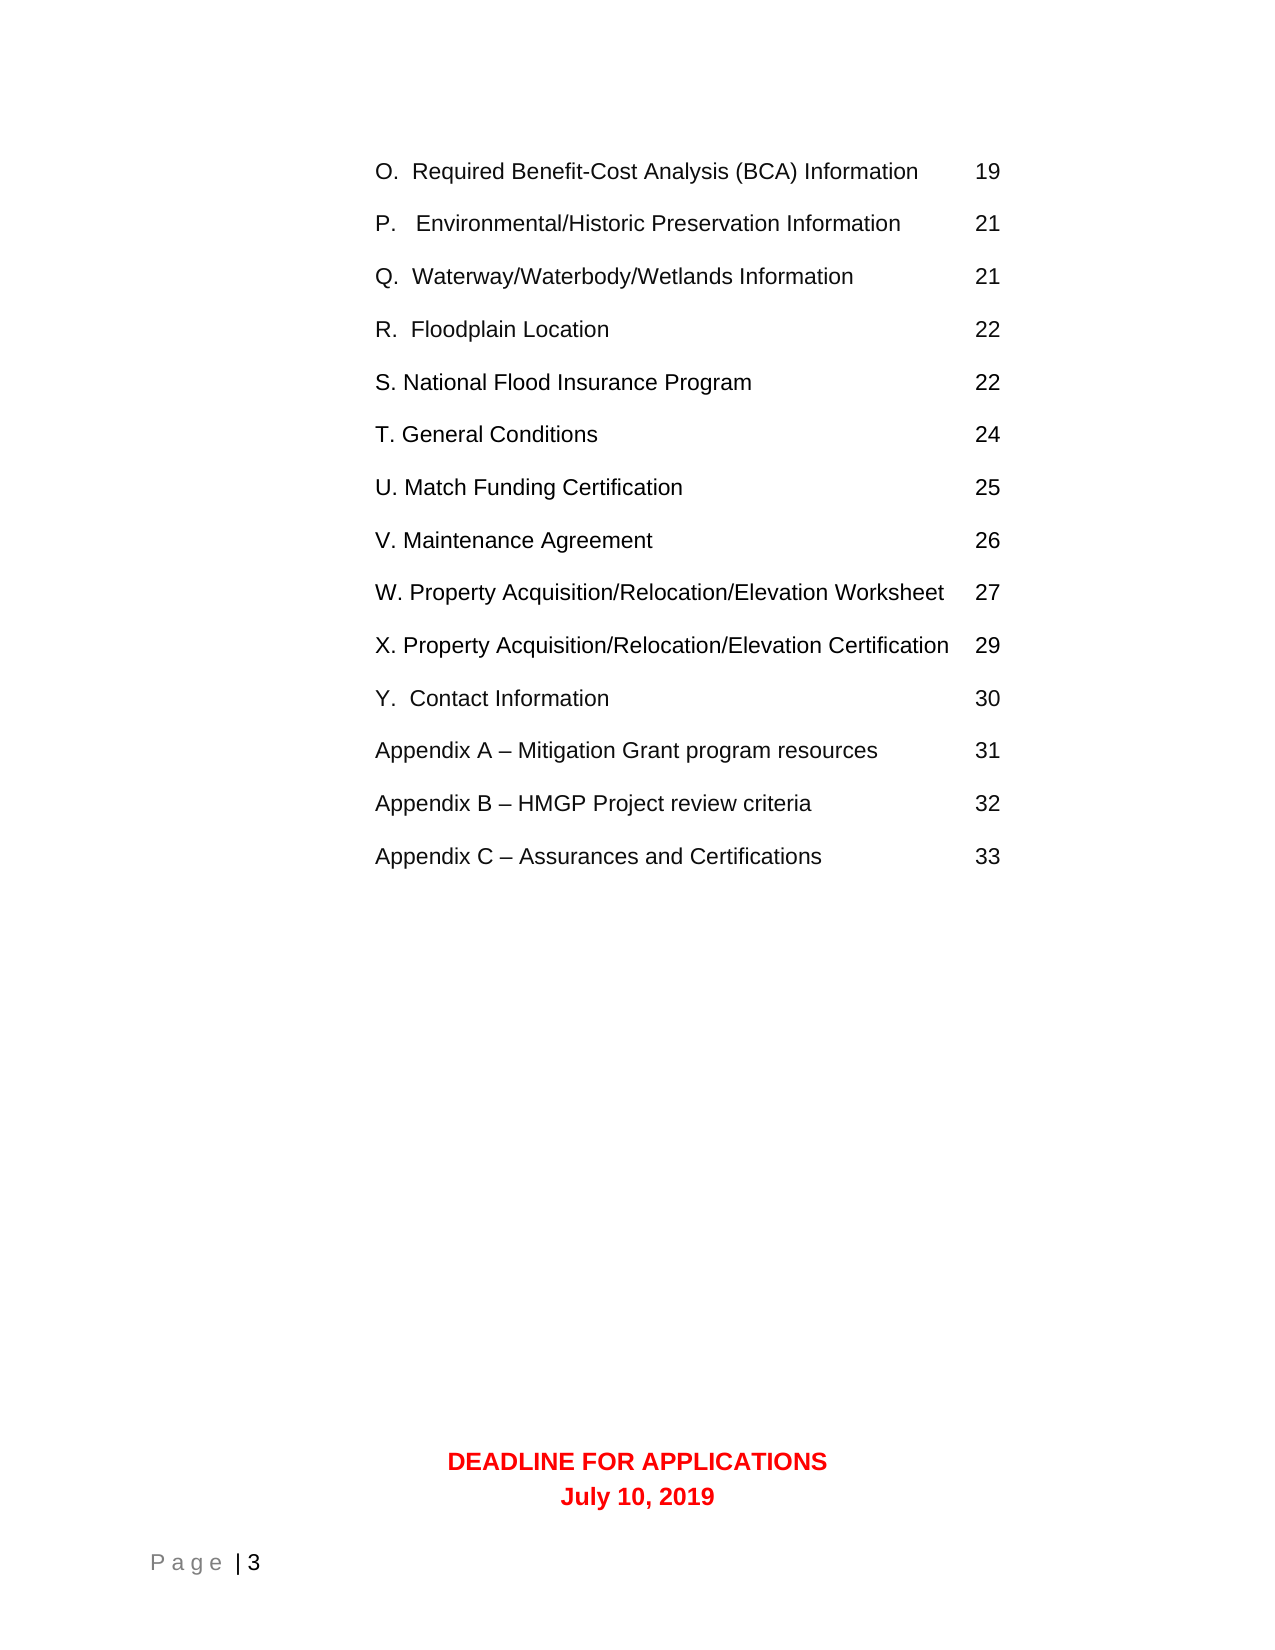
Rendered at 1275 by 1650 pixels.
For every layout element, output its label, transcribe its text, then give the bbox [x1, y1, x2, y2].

text U. Match Funding Certification 25 [150, 474, 1125, 500]
subtitle Appendix C – Assurances and Certifications 33 [300, 843, 1125, 869]
subtitle R. Floodplain Location 22 [300, 316, 1125, 342]
text P. Environmental/Historic Preservation Information 21 [300, 210, 1125, 237]
text July 10, 2019 [150, 1482, 1125, 1510]
text S. National Flood Insurance Program 22 [150, 368, 1125, 395]
text X. Property Acquisition/Relocation/Elevation Certification 29 [300, 632, 1125, 658]
text T. General Conditions 24 [150, 421, 1125, 448]
text DEADLINE FOR APPLICATIONS [150, 1448, 1125, 1475]
text Appendix A – Mitigation Grant program resources 31 [300, 737, 1125, 764]
text V. Maintenance Agreement 26 [150, 527, 1125, 553]
text W. Property Acquisition/Relocation/Elevation Worksheet 27 [150, 579, 1125, 606]
subtitle O. Required Benefit-Cost Analysis (BCA) Information 19 [300, 158, 1125, 184]
subtitle Q. Waterway/Waterbody/Wetlands Information 21 [300, 263, 1125, 289]
text Y. Contact Information 30 [300, 685, 1125, 711]
text Appendix B – HMGP Project review criteria 32 [300, 790, 1125, 817]
